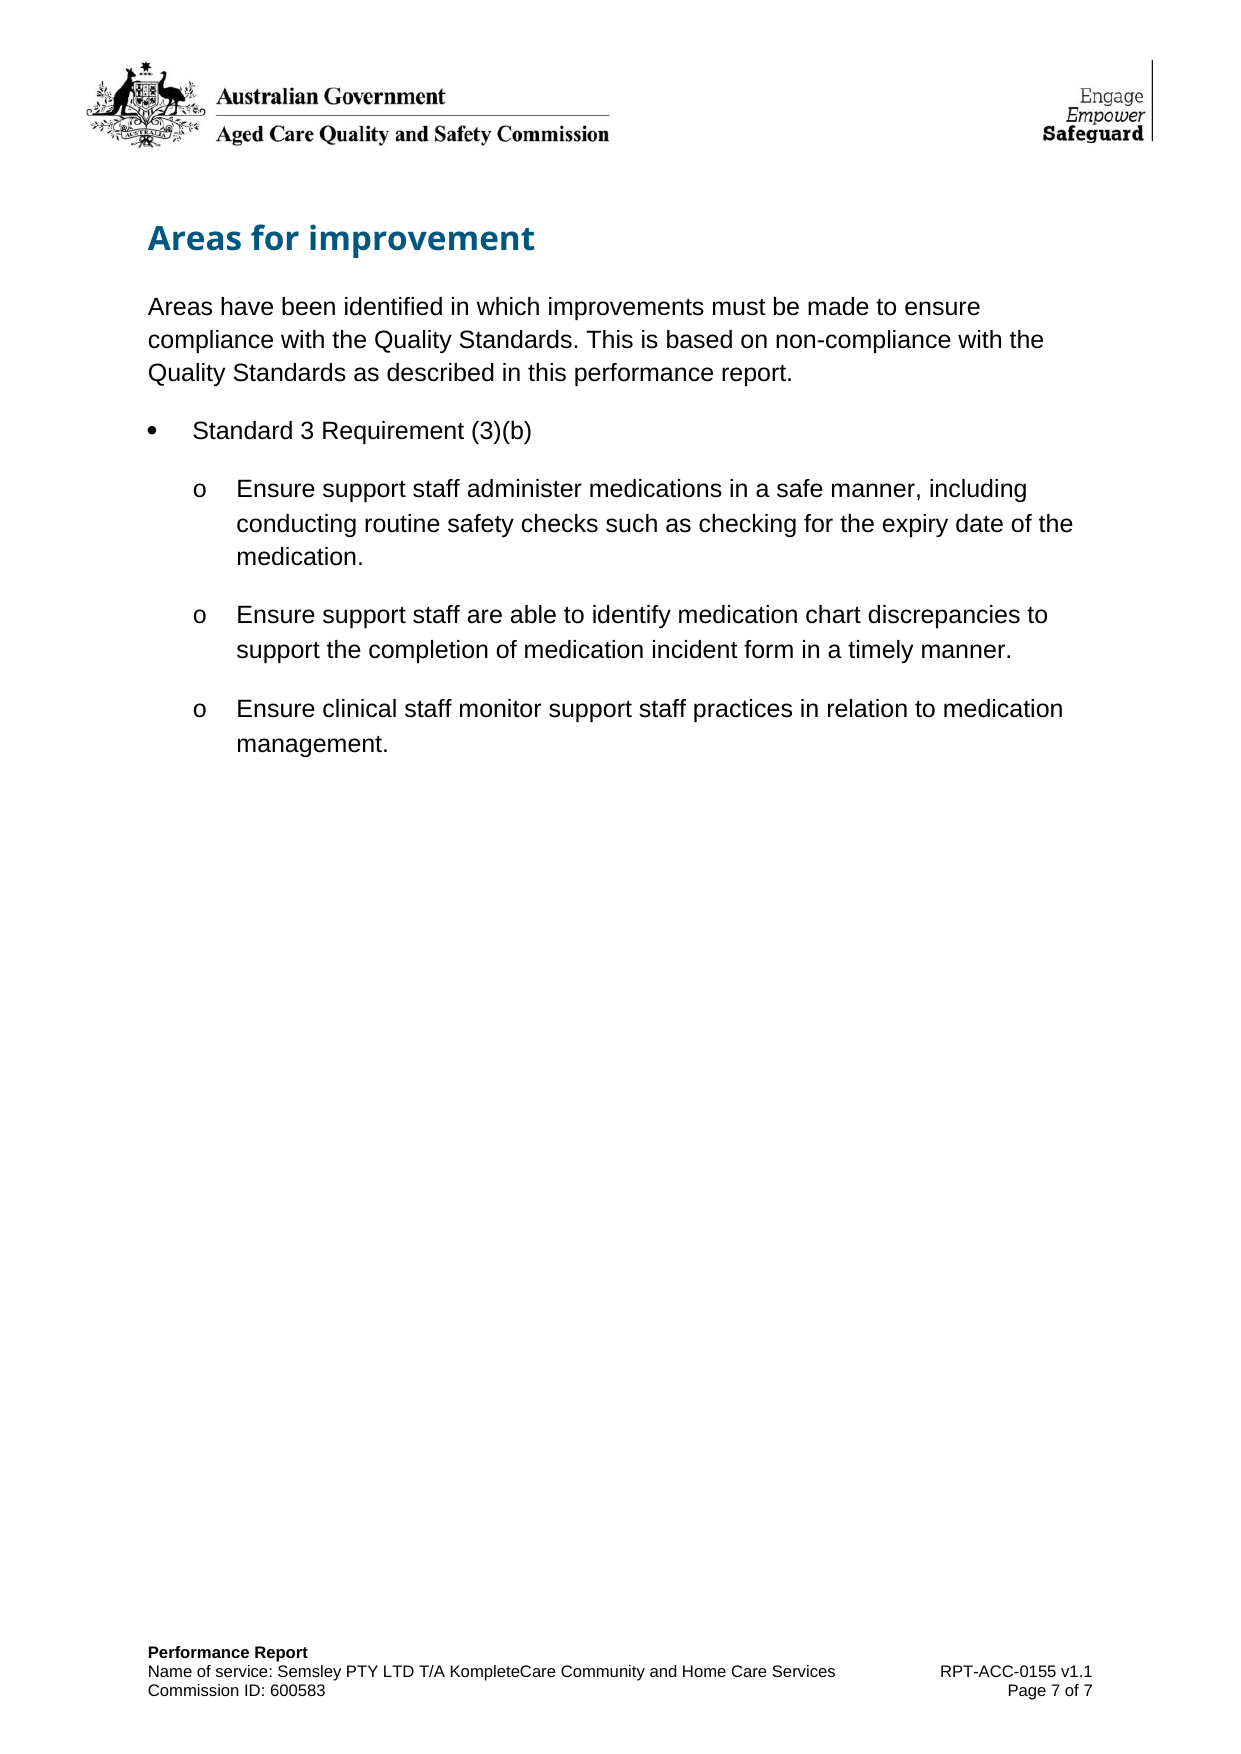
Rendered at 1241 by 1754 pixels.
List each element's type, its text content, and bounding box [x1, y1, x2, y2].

list Standard 3 Requirement (3)(b) [148, 416, 1092, 445]
list Ensure clinical staff monitor support staff practices in relation to medication management. [192, 693, 1092, 757]
list Ensure support staff administer medications in a safe manner, including conducting routine safety checks such as checking for the expiry date of the medication. [192, 474, 1092, 571]
list Ensure support staff are able to identify medication chart discrepancies to support the completion of medication incident form in a timely manner. [192, 600, 1092, 664]
picture [0, 0, 1241, 169]
text Areas have been identified in which improvements must be made to ensure compliance with the Quality Standards. This is based on non-compliance with the Quality Standards as described in this performance report. [148, 292, 1092, 387]
subtitle Areas for improvement [148, 215, 1092, 260]
